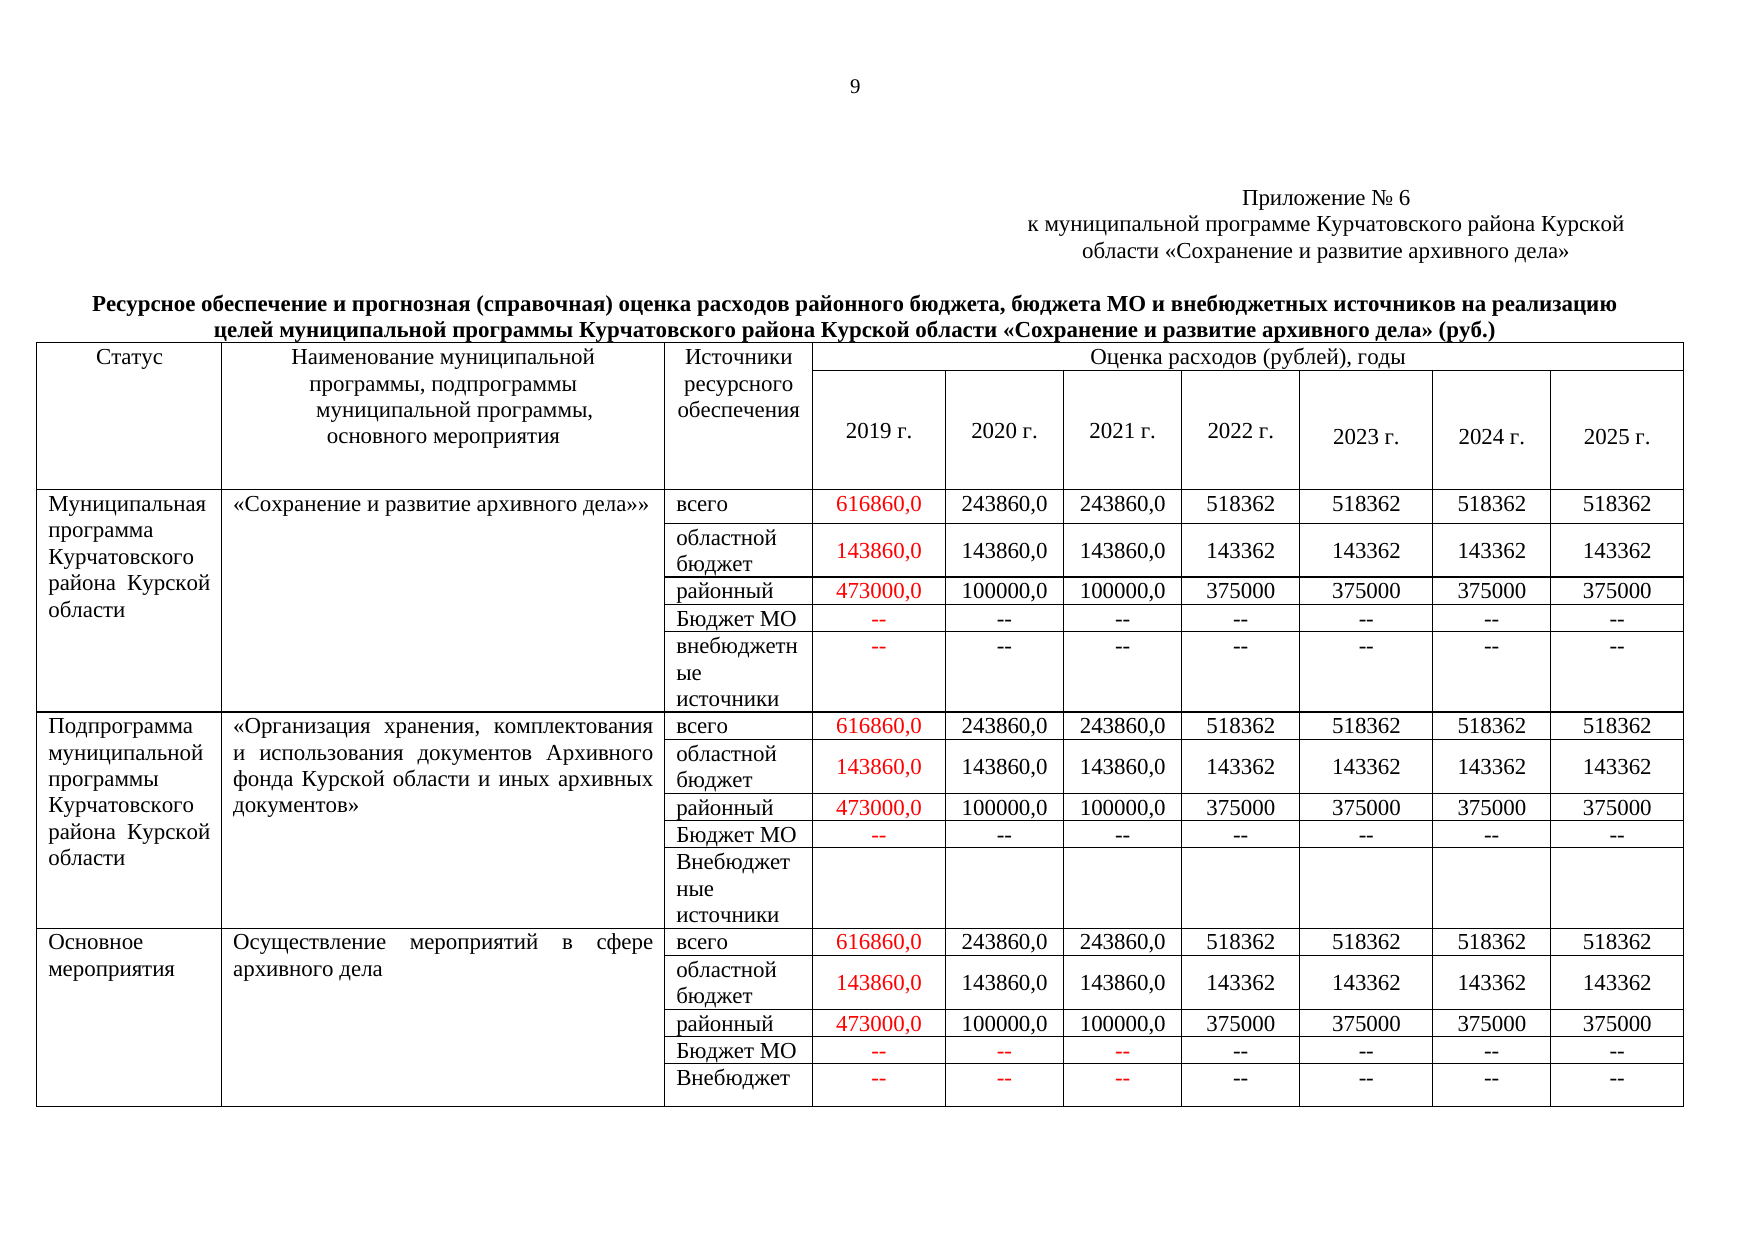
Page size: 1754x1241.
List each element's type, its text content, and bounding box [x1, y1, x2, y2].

table_cell 143860,0 [946, 956, 1063, 1008]
table_cell 2019 г. [813, 371, 945, 489]
table_cell районный [665, 794, 812, 820]
table_cell [1300, 848, 1432, 927]
table_cell 2020 г. [946, 371, 1063, 489]
table_cell -- [1433, 605, 1550, 631]
table_cell -- [1300, 1037, 1432, 1063]
table_cell 375000 [1433, 578, 1550, 604]
table_cell 518362 [1433, 713, 1550, 739]
table_header Оценка расходов (рублей), годы [813, 343, 1683, 370]
table_cell Муниципальная программа Курчатовского района Курской области [37, 490, 221, 711]
table_cell 518362 [1551, 490, 1683, 523]
table_cell 243860,0 [946, 929, 1063, 955]
table_cell -- [1182, 1037, 1299, 1063]
table_cell [1433, 848, 1550, 927]
table_cell 375000 [1182, 578, 1299, 604]
table_cell 100000,0 [1064, 1010, 1181, 1036]
table_cell 616860,0 [813, 490, 945, 523]
table_cell 473000,0 [813, 1010, 945, 1036]
table_cell областной бюджет [665, 524, 812, 576]
table_cell 143860,0 [813, 740, 945, 792]
table_cell -- [1433, 1037, 1550, 1063]
table_cell -- [1064, 605, 1181, 631]
table_cell 143362 [1551, 956, 1683, 1008]
table_cell внебюджетные источники [665, 632, 812, 711]
table_cell 518362 [1551, 713, 1683, 739]
table_cell Внебюджетные источники [665, 848, 812, 927]
table_cell 243860,0 [1064, 929, 1181, 955]
table_cell всего [665, 713, 812, 739]
table_cell Осуществление мероприятий в сфере архивного дела [222, 929, 664, 1106]
table_cell 100000,0 [946, 1010, 1063, 1036]
table_cell 143362 [1182, 956, 1299, 1008]
table_cell Бюджет МО [665, 821, 812, 847]
table_cell 243860,0 [946, 713, 1063, 739]
table_cell -- [946, 1064, 1063, 1106]
table_cell 100000,0 [1064, 578, 1181, 604]
table_cell 375000 [1182, 1010, 1299, 1036]
table_cell [1551, 848, 1683, 927]
table_cell районный [665, 578, 812, 604]
table_cell 518362 [1182, 929, 1299, 955]
table_header Источники ресурсного обеспечения [665, 343, 812, 489]
table_cell 518362 [1551, 929, 1683, 955]
table_cell 100000,0 [1064, 794, 1181, 820]
table_cell -- [813, 1037, 945, 1063]
table_cell 518362 [1433, 490, 1550, 523]
table_header Статус [37, 343, 221, 489]
table_cell Бюджет МО [665, 1037, 812, 1063]
table_cell 143362 [1300, 956, 1432, 1008]
table_cell 143362 [1300, 740, 1432, 792]
table_cell 375000 [1300, 578, 1432, 604]
table_cell 243860,0 [1064, 490, 1181, 523]
table_cell -- [1064, 1064, 1181, 1106]
table_cell -- [1551, 821, 1683, 847]
table_cell 100000,0 [946, 794, 1063, 820]
table_cell 518362 [1300, 490, 1432, 523]
table_cell -- [1300, 1064, 1432, 1106]
table_cell 143362 [1182, 524, 1299, 576]
table_cell -- [1182, 821, 1299, 847]
table_cell -- [1551, 605, 1683, 631]
table_cell -- [1064, 632, 1181, 711]
table_cell 2023 г. [1300, 371, 1432, 489]
table_cell 2022 г. [1182, 371, 1299, 489]
table_cell -- [813, 821, 945, 847]
table_cell -- [1551, 632, 1683, 711]
table_cell -- [946, 605, 1063, 631]
table_cell 616860,0 [813, 713, 945, 739]
table_cell 143860,0 [1064, 524, 1181, 576]
text Ресурсное обеспечение и прогнозная (справочная) оценка расходов районного бюджета, бюджета МО и внебюджетных источников на реализацию целей муниципальной программы Курчатовского района Курской области «Сохранение и развитие архивного дела» (руб.) [59, 289, 1651, 342]
table_cell 473000,0 [813, 578, 945, 604]
table_cell Внебюджетные источники [665, 1064, 812, 1106]
table_cell 143860,0 [946, 524, 1063, 576]
table_cell [1064, 848, 1181, 927]
table_cell 518362 [1300, 929, 1432, 955]
table_cell -- [946, 1037, 1063, 1063]
text к муниципальной программе Курчатовского района Курской области «Сохранение и развитие архивного дела» [1002, 211, 1651, 263]
table_cell -- [1433, 821, 1550, 847]
table_cell 143362 [1551, 524, 1683, 576]
table_cell «Организация хранения, комплектования и использования документов Архивного фонда Курской области и иных архивных документов» [222, 713, 664, 927]
table_cell 2021 г. [1064, 371, 1181, 489]
table_cell -- [946, 821, 1063, 847]
table_cell 375000 [1551, 1010, 1683, 1036]
table_cell 375000 [1551, 794, 1683, 820]
table_cell -- [1064, 821, 1181, 847]
table_cell 143362 [1300, 524, 1432, 576]
table_cell [946, 848, 1063, 927]
table_cell -- [1551, 1064, 1683, 1106]
table_cell 616860,0 [813, 929, 945, 955]
text Приложение № 6 [1002, 184, 1651, 211]
table_cell -- [813, 1064, 945, 1106]
table_cell районный [665, 1010, 812, 1036]
table_cell 375000 [1433, 794, 1550, 820]
table_cell 518362 [1300, 713, 1432, 739]
table_cell 143860,0 [813, 524, 945, 576]
table_cell 375000 [1300, 1010, 1432, 1036]
table_cell областной бюджет [665, 956, 812, 1008]
table_cell 143362 [1433, 524, 1550, 576]
table_cell 375000 [1182, 794, 1299, 820]
table_cell всего [665, 490, 812, 523]
table_cell «Сохранение и развитие архивного дела»» [222, 490, 664, 711]
table_cell 243860,0 [1064, 713, 1181, 739]
table_cell 243860,0 [946, 490, 1063, 523]
table_header Наименование муниципальной программы, подпрограммы муниципальной программы, основного мероприятия [222, 343, 664, 489]
table_cell -- [1433, 632, 1550, 711]
table_cell [813, 848, 945, 927]
table_cell 473000,0 [813, 794, 945, 820]
table_cell -- [946, 632, 1063, 711]
table_cell 375000 [1551, 578, 1683, 604]
table_cell -- [1182, 632, 1299, 711]
table_cell 143860,0 [813, 956, 945, 1008]
table_cell -- [1300, 821, 1432, 847]
table_cell 143860,0 [1064, 740, 1181, 792]
table_cell 143362 [1433, 956, 1550, 1008]
table_cell областной бюджет [665, 740, 812, 792]
table_cell [1182, 848, 1299, 927]
table_cell 375000 [1300, 794, 1432, 820]
table_cell -- [813, 605, 945, 631]
table_cell 143860,0 [1064, 956, 1181, 1008]
table_cell -- [1064, 1037, 1181, 1063]
table_cell 375000 [1433, 1010, 1550, 1036]
table_cell всего [665, 929, 812, 955]
table_cell -- [1300, 632, 1432, 711]
table_cell 2024 г. [1433, 371, 1550, 489]
table_cell Бюджет МО [665, 605, 812, 631]
table_cell Основное мероприятия [37, 929, 221, 1106]
table_cell -- [1551, 1037, 1683, 1063]
table_cell 143362 [1551, 740, 1683, 792]
table_cell -- [1433, 1064, 1550, 1106]
table_cell 518362 [1182, 490, 1299, 523]
table_cell -- [1182, 1064, 1299, 1106]
table_cell -- [1182, 605, 1299, 631]
table_cell 100000,0 [946, 578, 1063, 604]
table_cell -- [813, 632, 945, 711]
table_cell -- [1300, 605, 1432, 631]
table_cell 2025 г. [1551, 371, 1683, 489]
table_cell Подпрограмма муниципальной программы Курчатовского района Курской области [37, 713, 221, 927]
table_cell 518362 [1433, 929, 1550, 955]
table_cell 143860,0 [946, 740, 1063, 792]
table_cell 143362 [1433, 740, 1550, 792]
table_cell 143362 [1182, 740, 1299, 792]
table_cell 518362 [1182, 713, 1299, 739]
